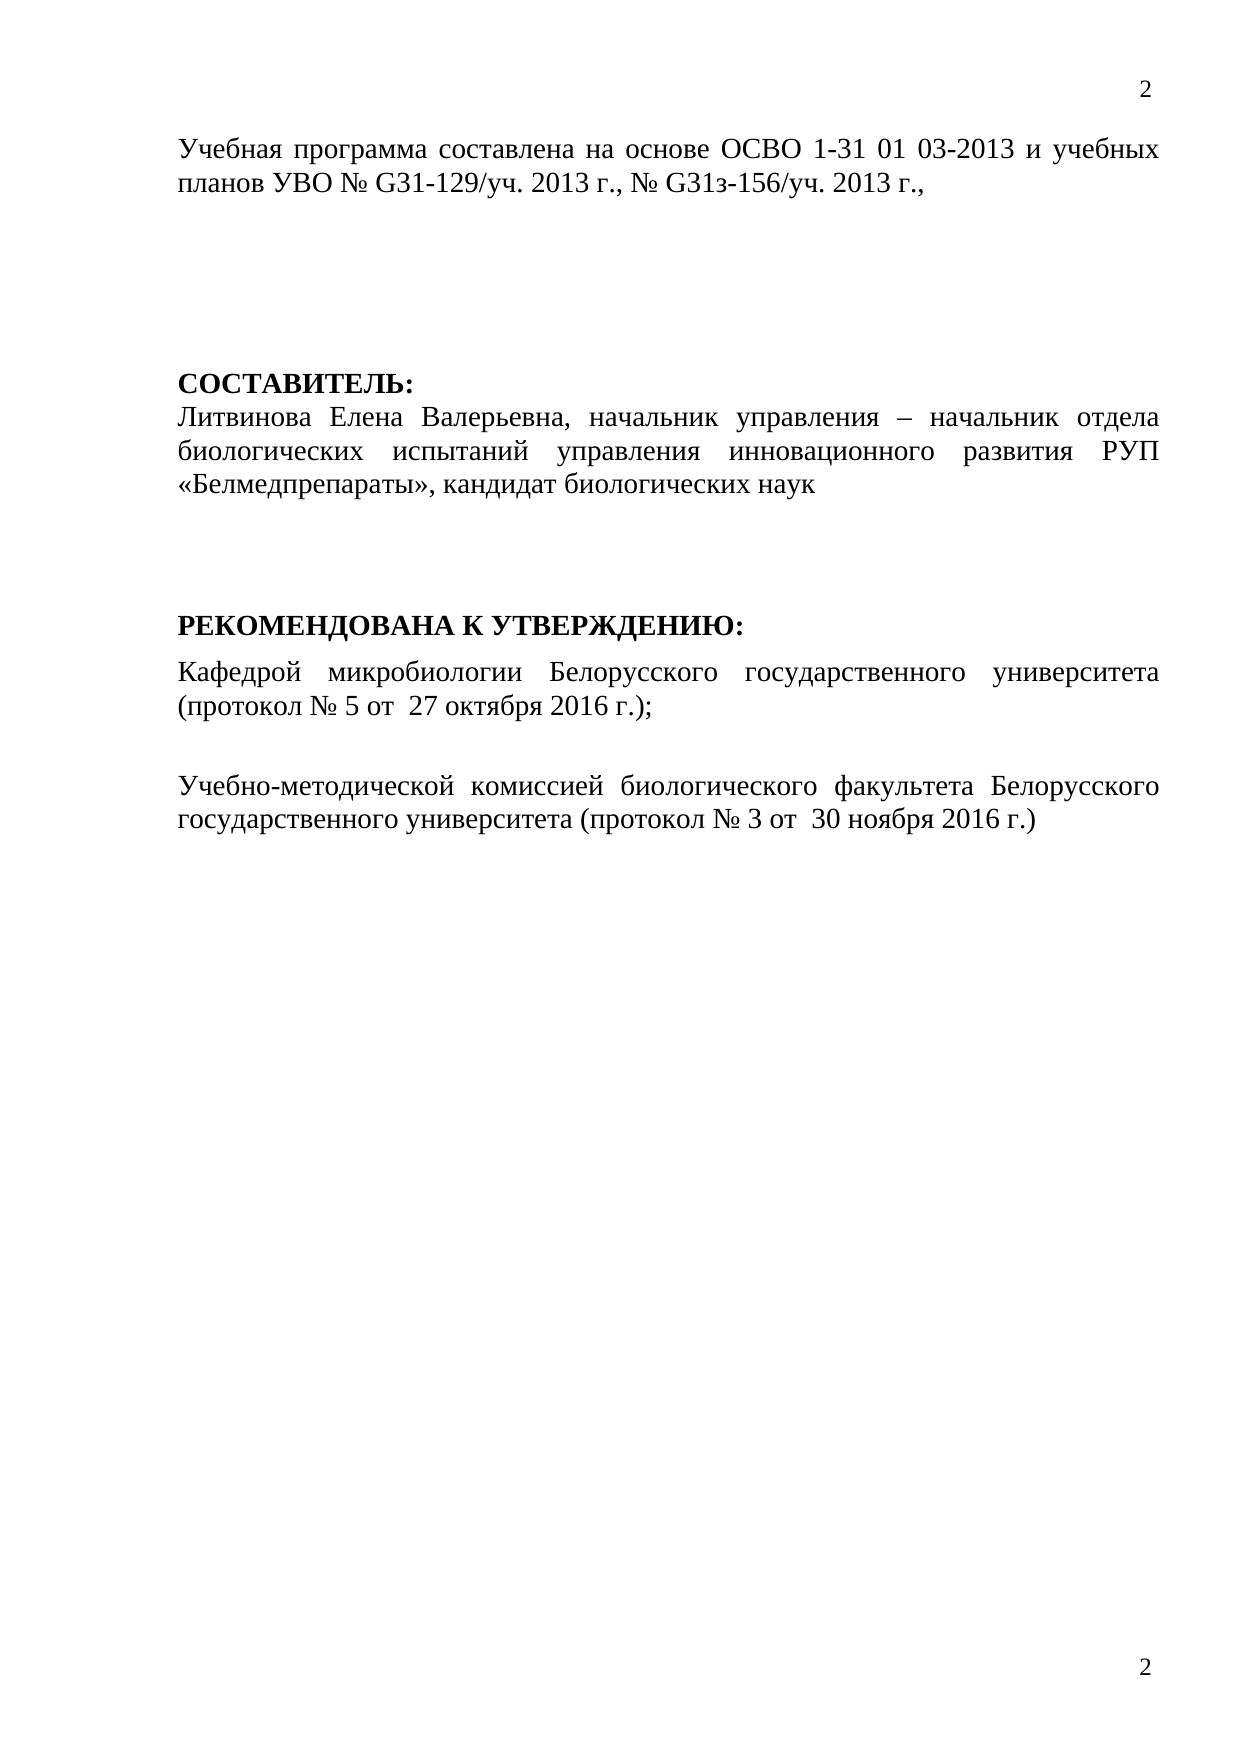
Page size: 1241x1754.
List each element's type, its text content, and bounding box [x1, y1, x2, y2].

subtitle РЕКОМЕНДОВАНА К УТВЕРЖДЕНИЮ: [177, 608, 1160, 642]
text Кафедрой микробиологии Белорусского государственного университета (протокол № 5 от 27 октября 2016 г.); [177, 654, 1160, 722]
text СоставителЬ: [177, 366, 1160, 399]
text Учебная программа составлена на основе ОСВО 1-31 01 03-2013 и учебных планов УВО № G31-129/уч. 2013 г., № G31з-156/уч. 2013 г., [177, 131, 1160, 198]
text Учебно-методической комиссией биологического факультета Белорусского государственного университета (протокол № 3 от 30 ноября 2016 г.) [177, 768, 1160, 835]
text Литвинова Елена Валерьевна, начальник управления – начальник отдела биологических испытаний управления инновационного развития РУП «Белмедпрепараты», кандидат биологических наук [177, 399, 1160, 500]
